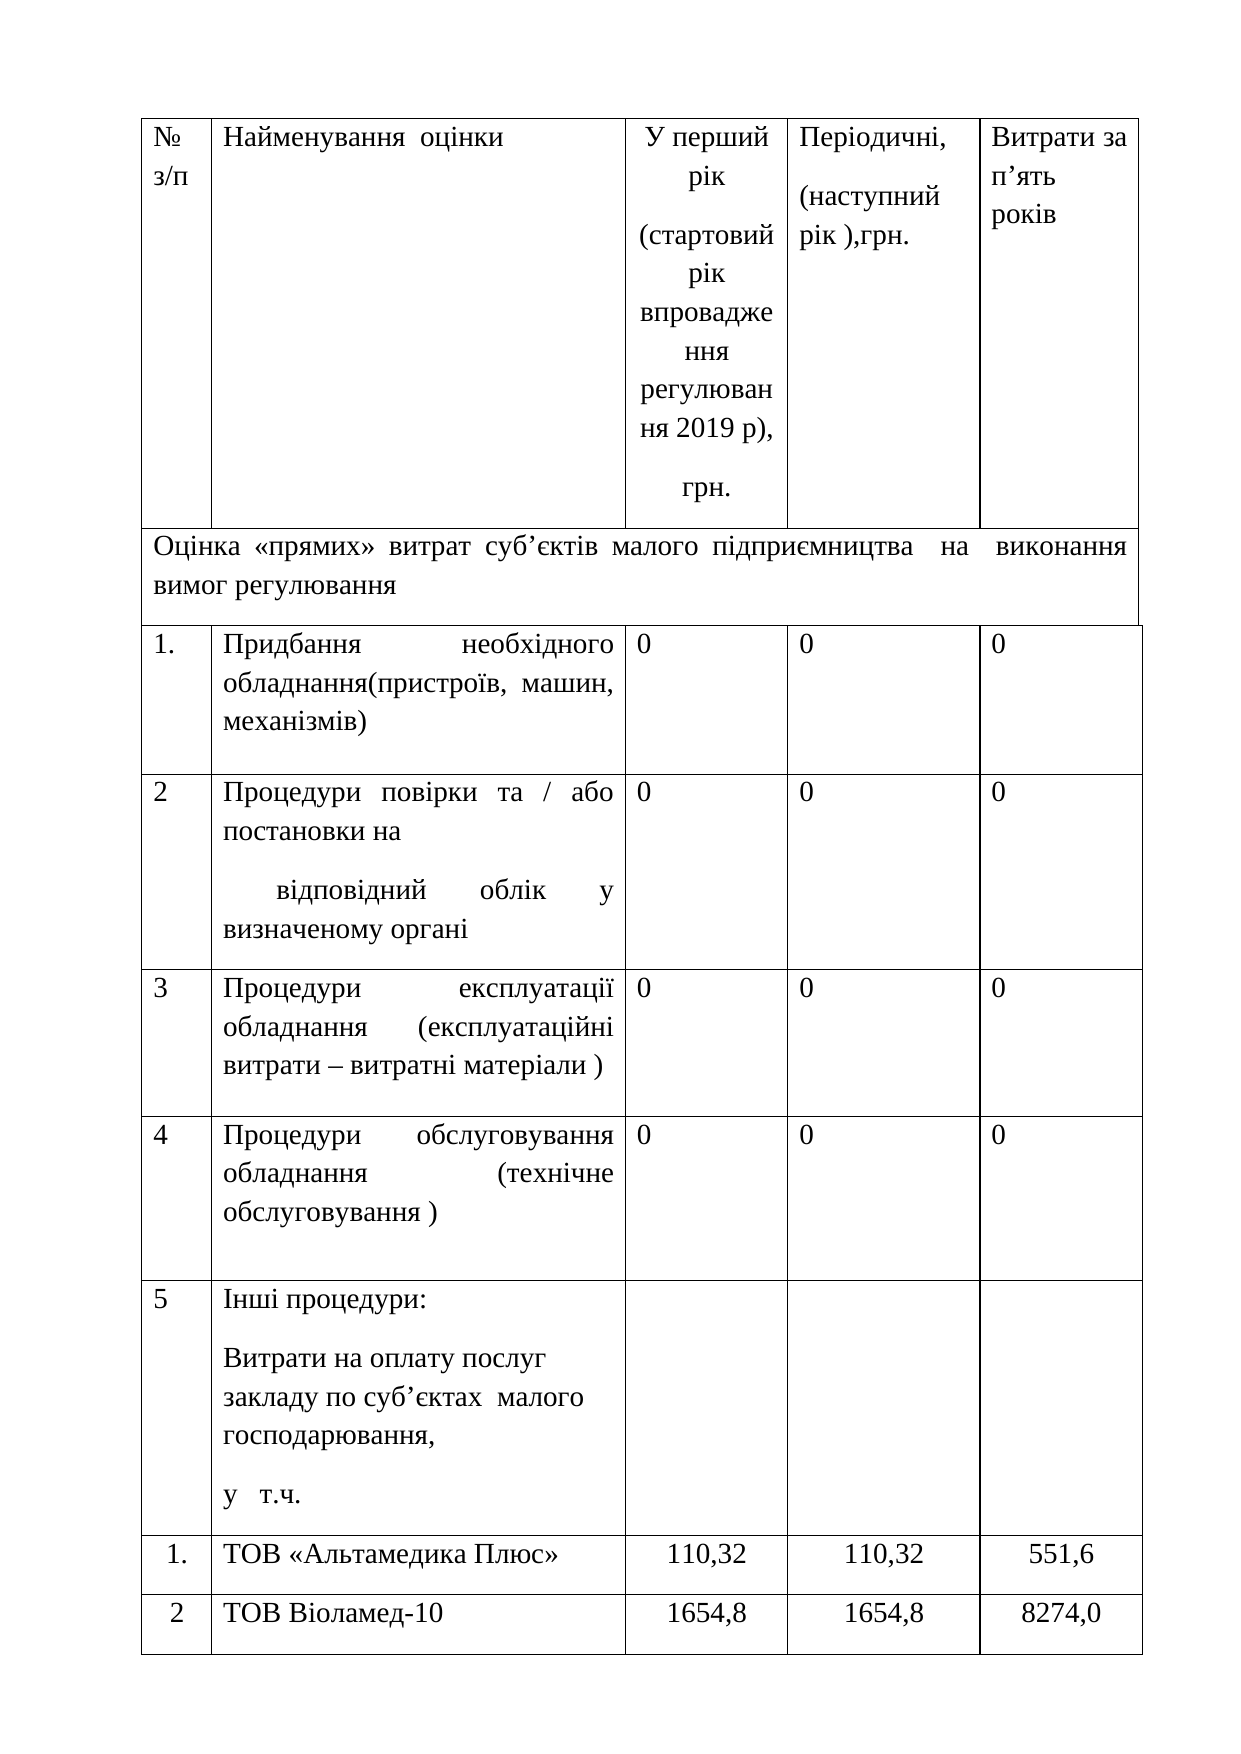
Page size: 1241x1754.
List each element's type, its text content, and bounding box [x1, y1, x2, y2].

table_cell ТОВ Віоламед-10 [212, 1595, 625, 1653]
table_cell 0 [788, 1117, 979, 1280]
table_cell 0 [626, 970, 787, 1116]
table_cell 110,32 [626, 1536, 787, 1594]
table_cell 0 [981, 775, 1142, 969]
table_cell 0 [788, 970, 979, 1116]
table_cell 1. [142, 626, 211, 773]
table_cell [981, 1281, 1142, 1535]
table_cell 0 [981, 970, 1142, 1116]
table_header Періодичні, (наступний рік ),грн. [788, 119, 979, 527]
table_header № з/п [142, 119, 211, 527]
table_cell Придбання необхідного обладнання(пристроїв, машин, механізмів) [212, 626, 625, 773]
table_cell 0 [981, 1117, 1142, 1280]
table_cell 0 [626, 775, 787, 969]
table_cell 1654,8 [626, 1595, 787, 1653]
table_cell 0 [981, 626, 1142, 773]
table_cell 2 [142, 1595, 211, 1653]
table_cell 0 [626, 626, 787, 773]
table_cell [788, 1281, 979, 1535]
table_cell Процедури експлуатації обладнання (експлуатаційні витрати – витратні матеріали ) [212, 970, 625, 1116]
table_cell Процедури повірки та / або постановки на відповідний облік у визначеному органі [212, 775, 625, 969]
table_cell 0 [626, 1117, 787, 1280]
table_cell 1. [142, 1536, 211, 1594]
table_cell 110,32 [788, 1536, 979, 1594]
table_cell [626, 1281, 787, 1535]
table_header У перший рік (стартовий рік впровадження регулювання 2019 р), грн. [626, 119, 787, 527]
table_header Витрати за п’ять років [981, 119, 1138, 527]
table_cell ТОВ «Альтамедика Плюс» [212, 1536, 625, 1594]
table_cell 0 [788, 626, 979, 773]
table_cell 2 [142, 775, 211, 969]
table_header Найменування оцінки [212, 119, 625, 527]
table_cell 0 [788, 775, 979, 969]
table_cell 551,6 [981, 1536, 1142, 1594]
table_cell 5 [142, 1281, 211, 1535]
table_cell Оцінка «прямих» витрат суб’єктів малого підприємництва на виконання вимог регулювання [142, 529, 1138, 625]
table_cell 4 [142, 1117, 211, 1280]
table_cell Інші процедури: Витрати на оплату послуг закладу по суб’єктах малого господарювання, у т.ч. [212, 1281, 625, 1535]
table_cell 8274,0 [981, 1595, 1142, 1653]
table_cell 1654,8 [788, 1595, 979, 1653]
table_cell 3 [142, 970, 211, 1116]
table_cell Процедури обслуговування обладнання (технічне обслуговування ) [212, 1117, 625, 1280]
